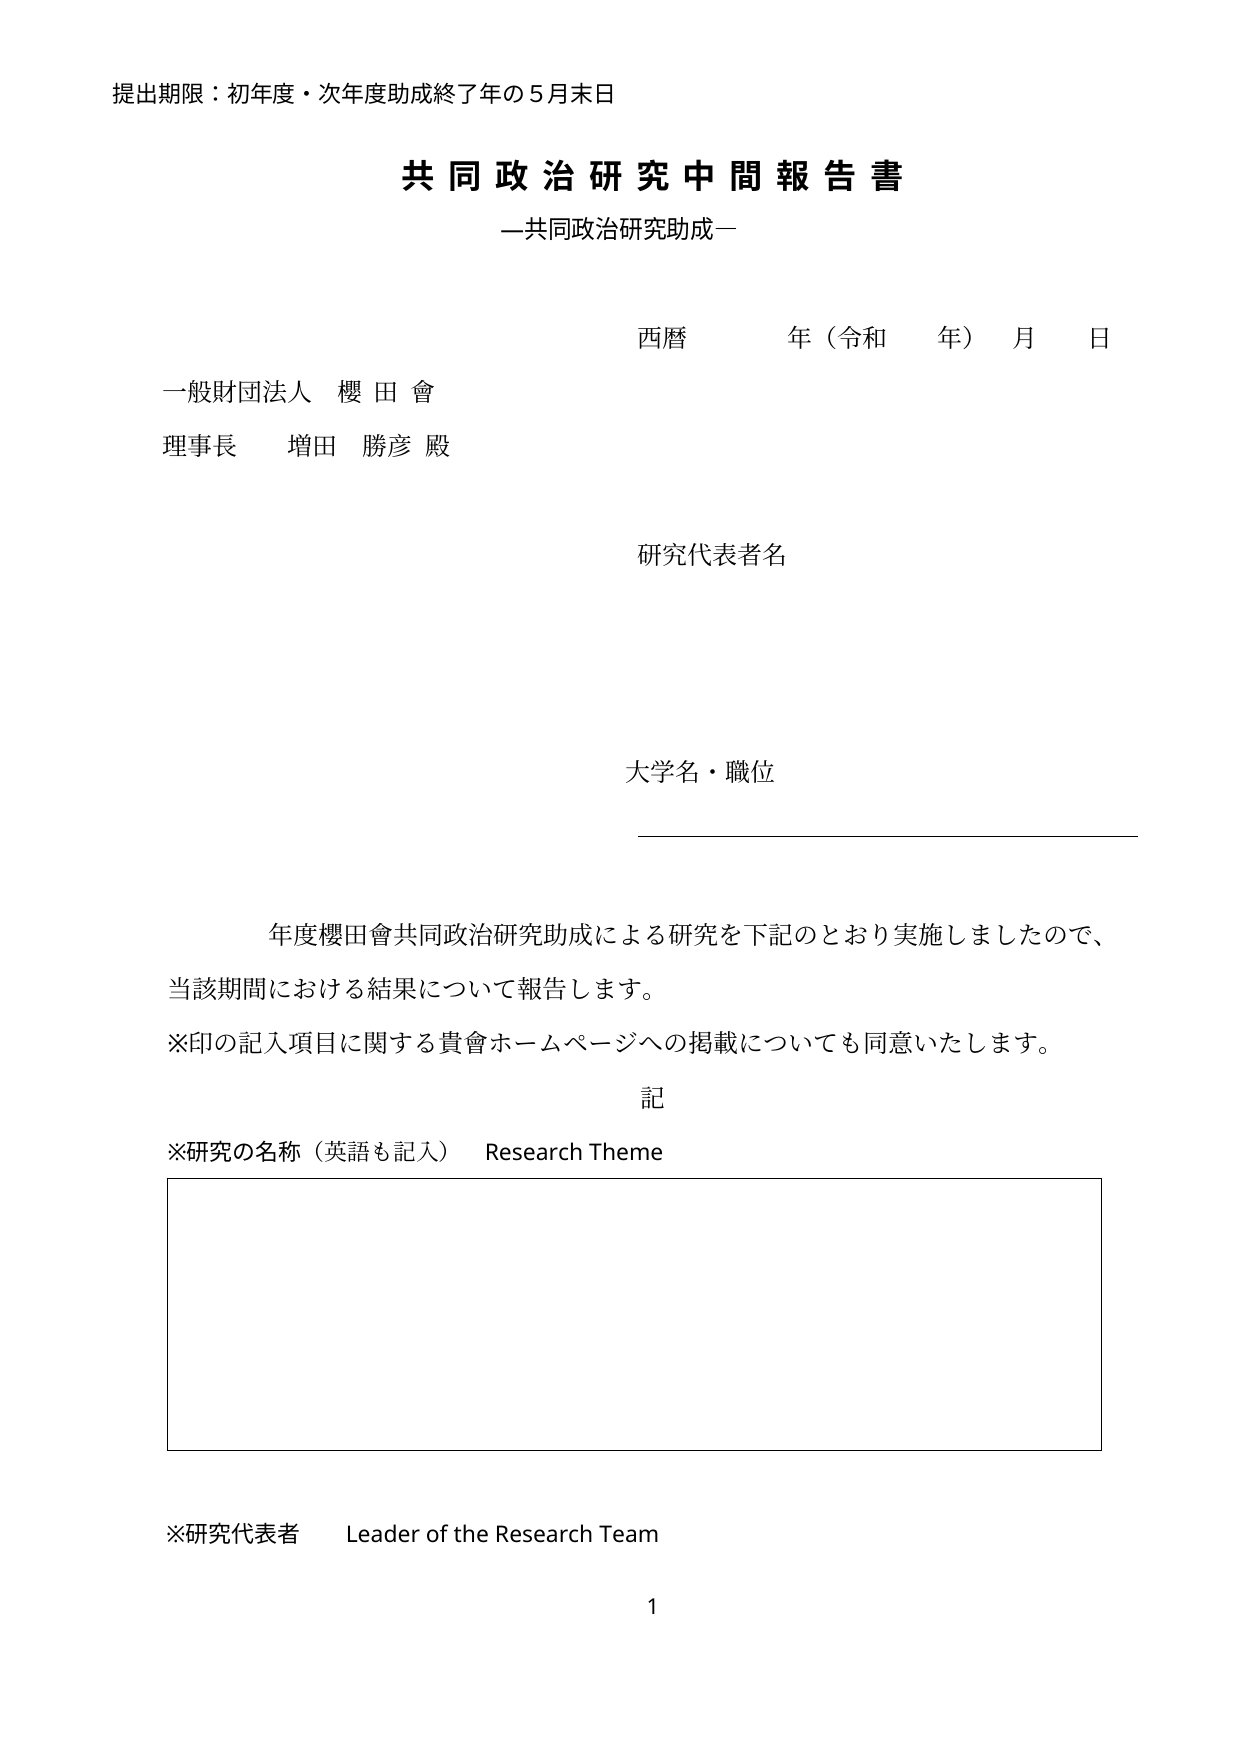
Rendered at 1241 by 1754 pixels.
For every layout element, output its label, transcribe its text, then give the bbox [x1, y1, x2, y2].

text 大学名・職位 [112, 743, 1193, 798]
table_header [168, 1179, 1101, 1450]
text 理事長 増田 勝彦 殿 [112, 418, 1193, 526]
text ※印の記入項目に関する貴會ホームページへの掲載についても同意いたします。 [112, 1015, 1193, 1069]
text ―共同政治研究助成― [112, 201, 1193, 255]
text 西暦 年（令和 年） 月 日 [112, 309, 1193, 364]
text 年度櫻田會共同政治研究助成による研究を下記のとおり実施しましたので、 [112, 906, 1193, 961]
text 当該期間における結果について報告します。 [112, 961, 1193, 1015]
subtitle 記 [112, 1069, 1193, 1123]
text 共同政治研究中間報告書 [112, 147, 1193, 201]
text 提出期限：初年度・次年度助成終了年の５月末日 [112, 65, 1193, 119]
text 一般財団法人 櫻田會 [112, 364, 1193, 418]
text 研究代表者名 [112, 526, 1193, 581]
subtitle ※研究の名称（英語も記入） Research Theme [112, 1123, 1193, 1178]
text ※研究代表者 Leader of the Research Team [112, 1505, 1193, 1560]
